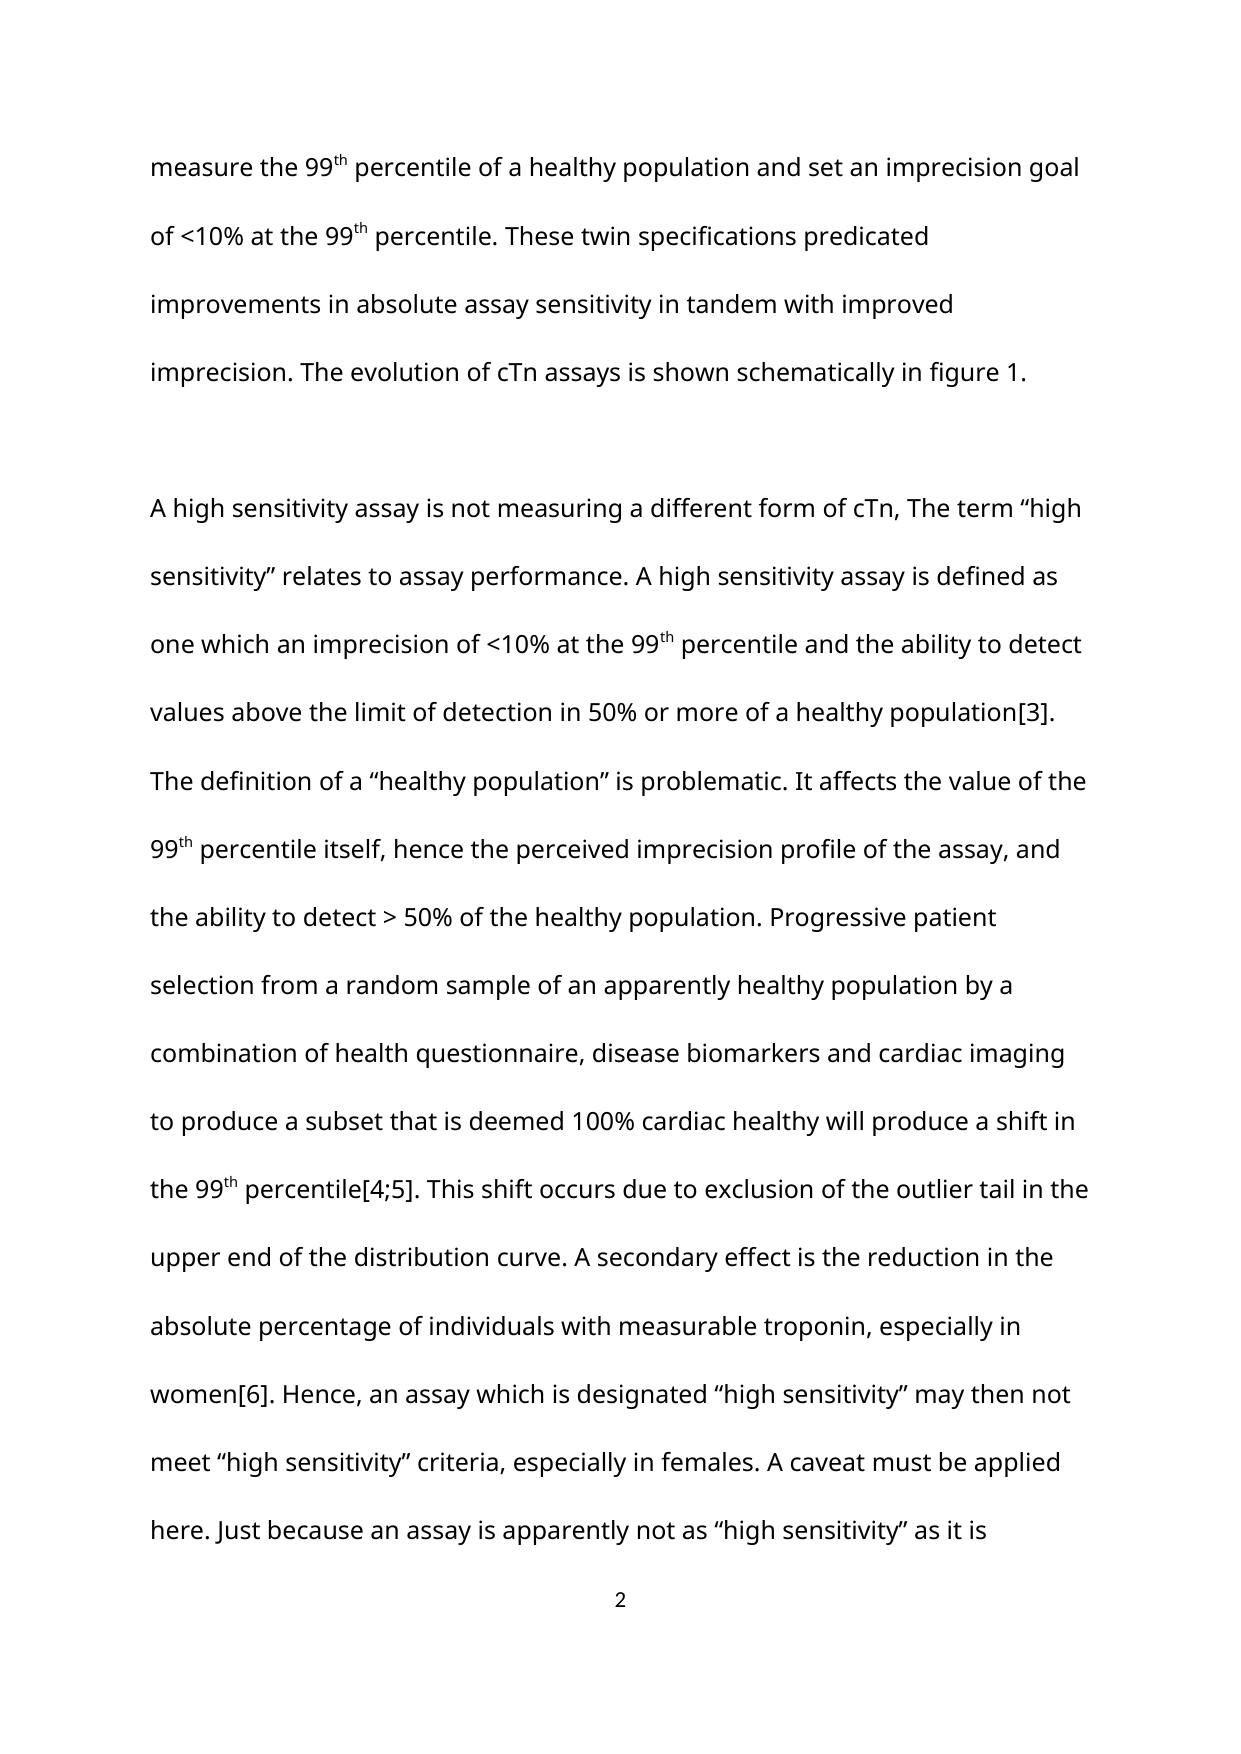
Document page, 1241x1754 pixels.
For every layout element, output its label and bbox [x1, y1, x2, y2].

text [150, 150, 1090, 388]
text [150, 491, 1090, 1547]
